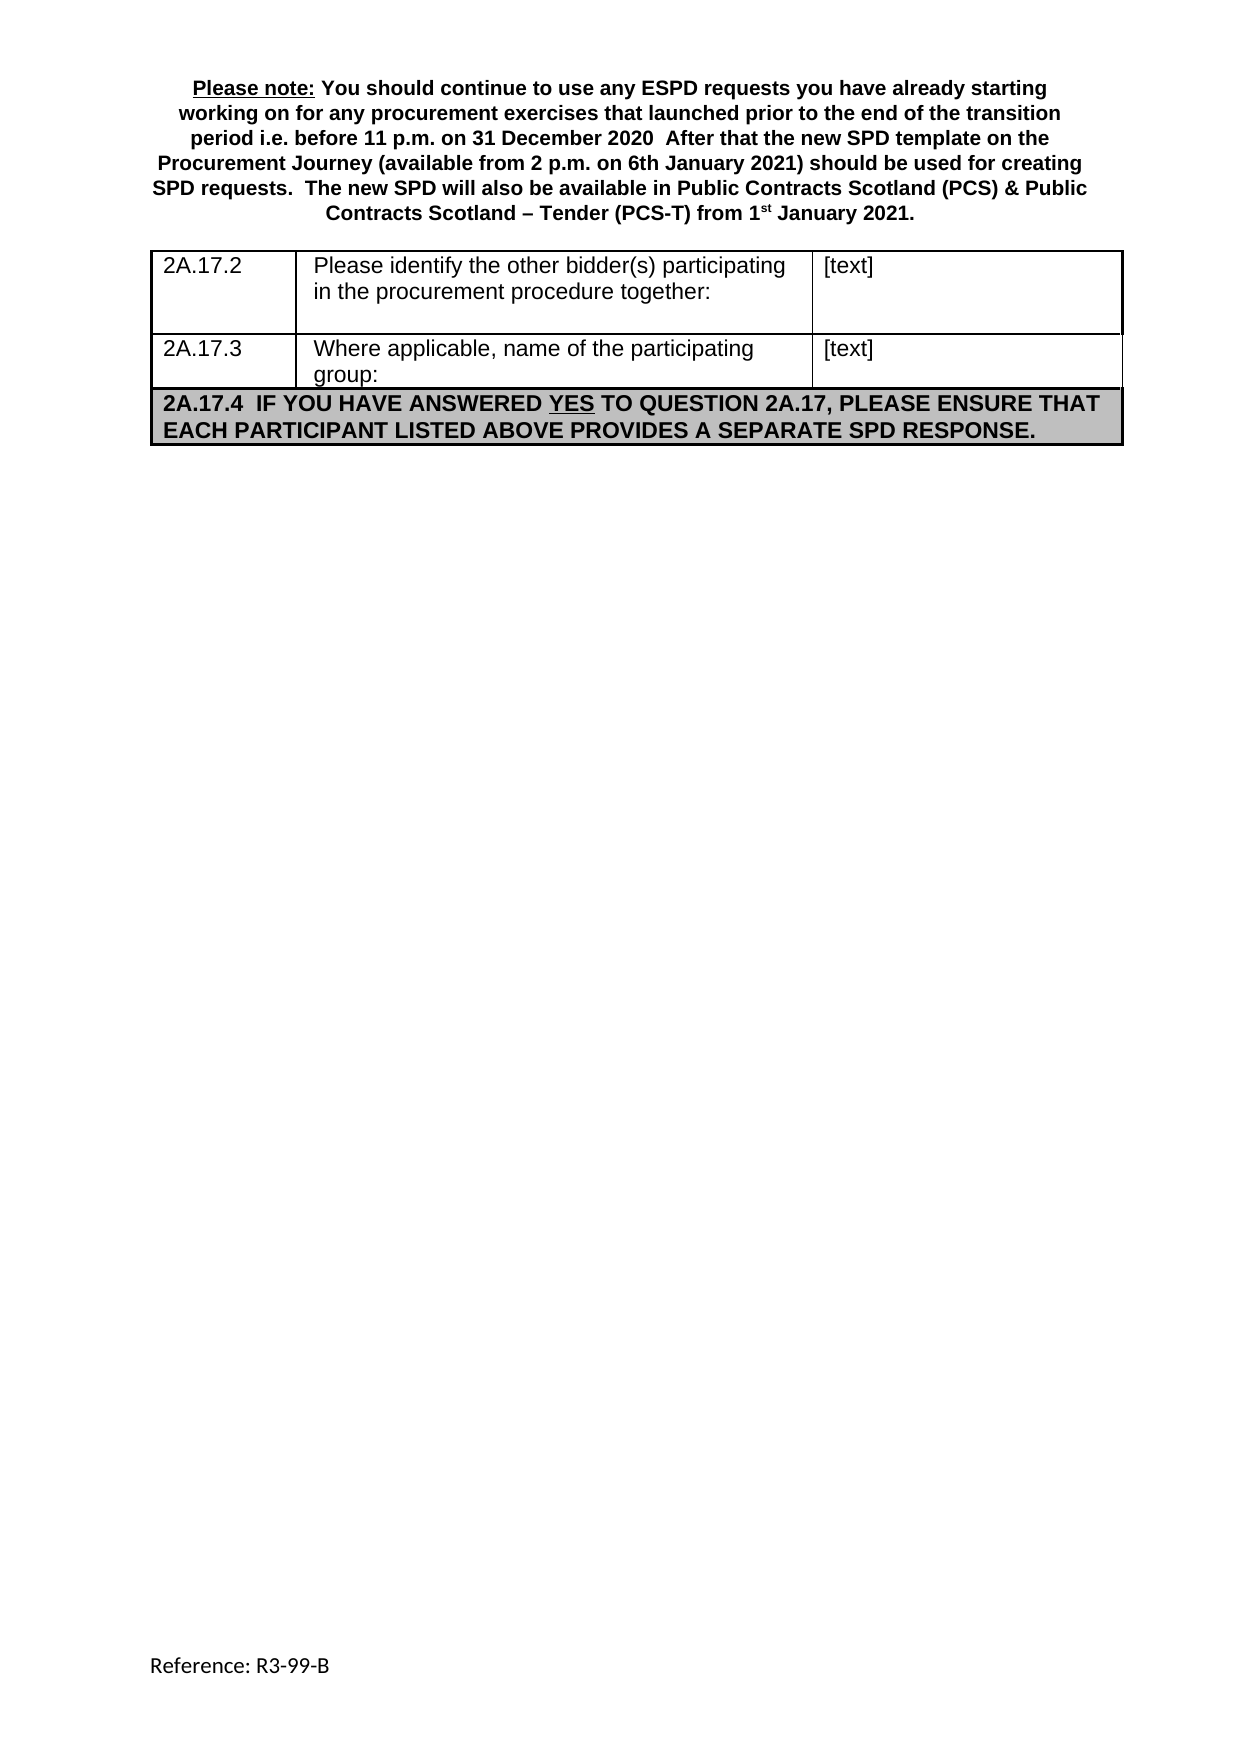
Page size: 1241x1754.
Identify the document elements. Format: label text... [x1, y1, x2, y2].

table_cell [text] [813, 252, 1121, 333]
table_cell 2A.17.4 IF YOU HAVE ANSWERED YES TO QUESTION 2A.17, PLEASE ENSURE THAT EACH PARTICIPANT LISTED ABOVE PROVIDES A SEPARATE SPD RESPONSE. [153, 387, 1121, 443]
table_cell Please identify the other bidder(s) participating in the procurement procedure together: [297, 252, 812, 333]
table_cell Where applicable, name of the participating group: [297, 335, 812, 387]
table_cell 2A.17.2 [153, 252, 295, 333]
table_cell 2A.17.3 [153, 335, 295, 387]
table_cell [text] [813, 333, 1122, 387]
